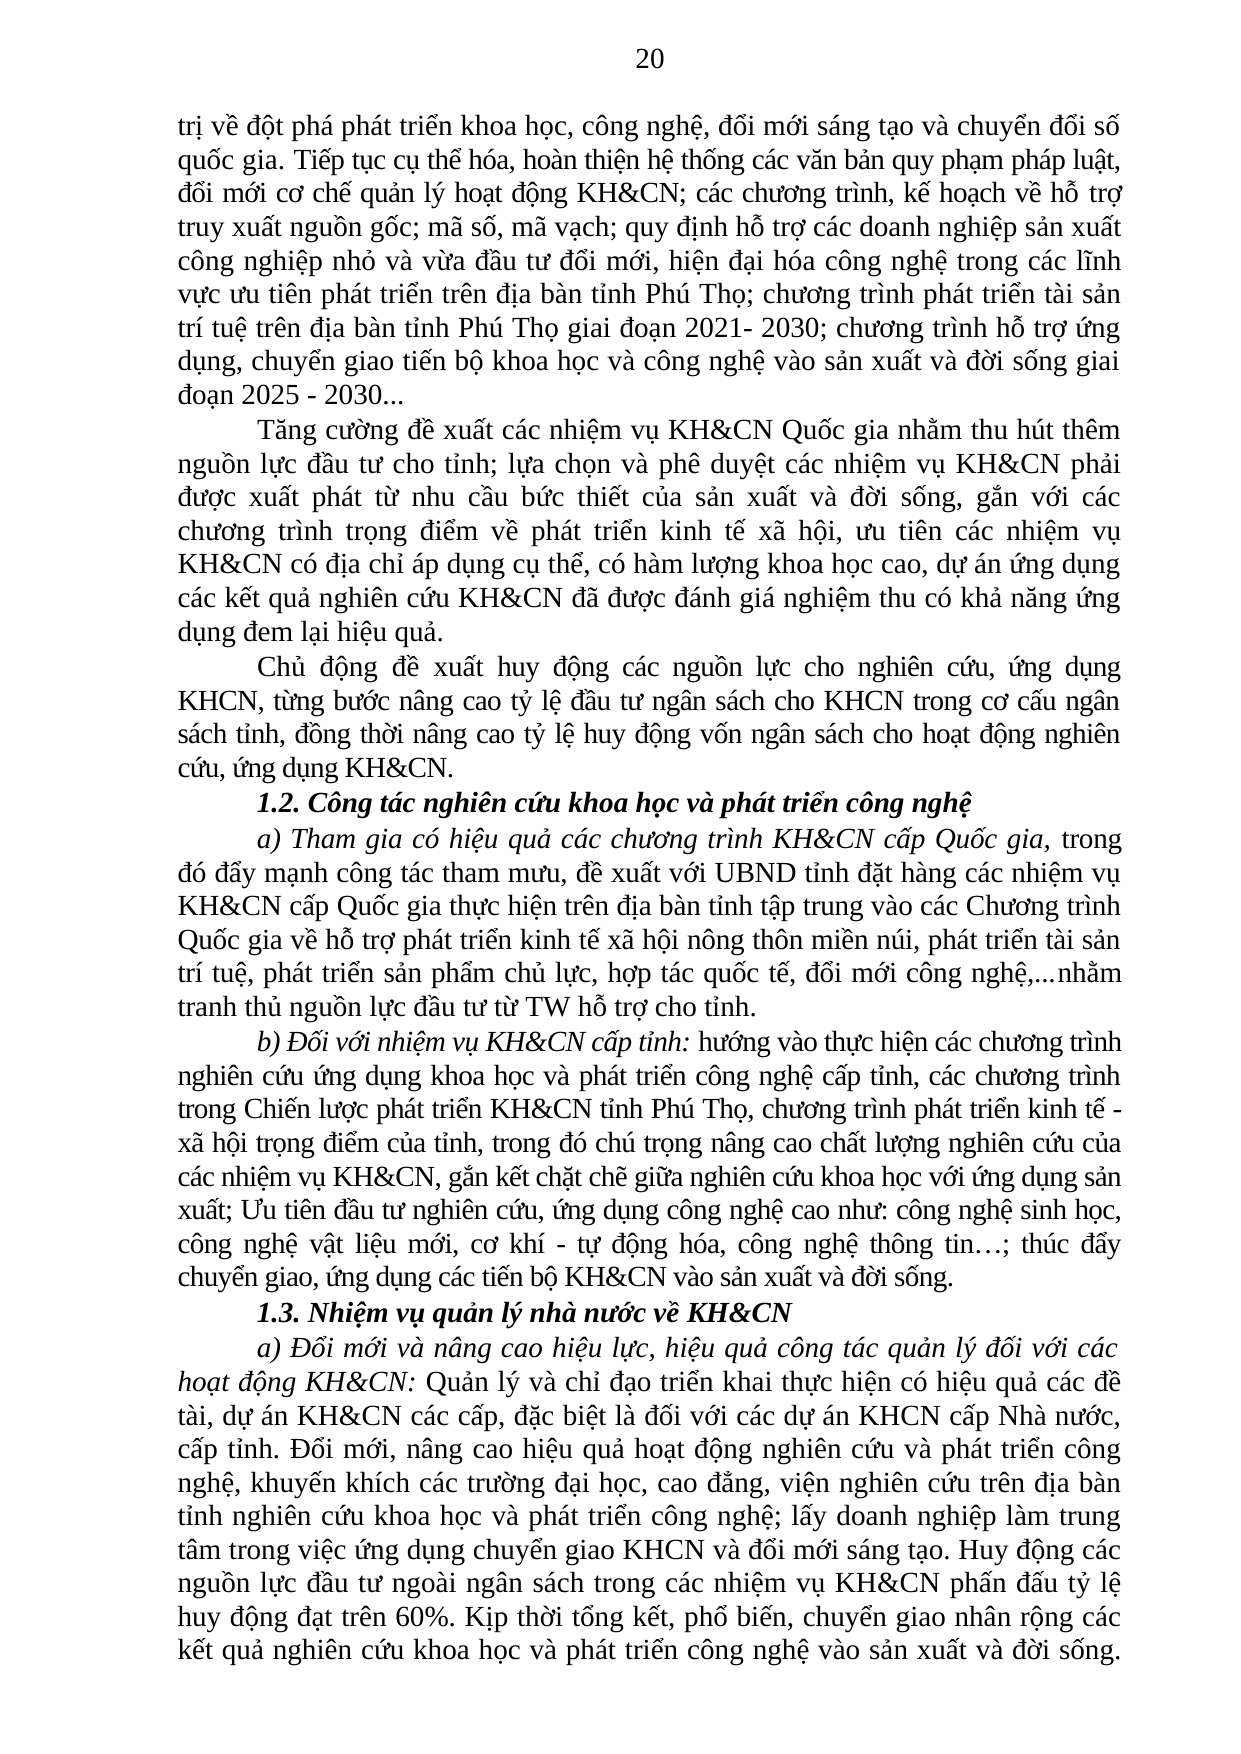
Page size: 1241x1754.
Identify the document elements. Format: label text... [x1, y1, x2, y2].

text 1.3. Nhiệm vụ quản lý nhà nước về KH&CN [177, 1295, 1122, 1328]
text b) Đối với nhiệm vụ KH&CN cấp tỉnh: hướng vào thực hiện các chương trình nghiên cứu ứng dụng khoa học và phát triển công nghệ cấp tỉnh, các chương trình trong Chiến lược phát triển KH&CN tỉnh Phú Thọ, chương trình phát triển kinh tế - xã hội trọng điểm của tỉnh, trong đó chú trọng nâng cao chất lượng nghiên cứu của các nhiệm vụ KH&CN, gắn kết chặt chẽ giữa nghiên cứu khoa học với ứng dụng sản xuất; Ưu tiên đầu tư nghiên cứu, ứng dụng công nghệ cao như: công nghệ sinh học, công nghệ vật liệu mới, cơ khí - tự động hóa, công nghệ thông tin…; thúc đẩy chuyển giao, ứng dụng các tiến bộ KH&CN vào sản xuất và đời sống. [177, 1024, 1122, 1293]
text 1.2. Công tác nghiên cứu khoa học và phát triển công nghệ [177, 786, 1122, 819]
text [177, 108, 1122, 410]
text Tăng cường đề xuất các nhiệm vụ KH&CN Quốc gia nhằm thu hút thêm nguồn lực đầu tư cho tỉnh; lựa chọn và phê duyệt các nhiệm vụ KH&CN phải được xuất phát từ nhu cầu bức thiết của sản xuất và đời sống, gắn với các chương trình trọng điểm về phát triển kinh tế xã hội, ưu tiên các nhiệm vụ KH&CN có địa chỉ áp dụng cụ thể, có hàm lượng khoa học cao, dự án ứng dụng các kết quả nghiên cứu KH&CN đã được đánh giá nghiệm thu có khả năng ứng dụng đem lại hiệu quả. [177, 412, 1122, 647]
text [177, 1331, 1122, 1666]
text Chủ động đề xuất huy động các nguồn lực cho nghiên cứu, ứng dụng KHCN, từng bước nâng cao tỷ lệ đầu tư ngân sách cho KHCN trong cơ cấu ngân sách tỉnh, đồng thời nâng cao tỷ lệ huy động vốn ngân sách cho hoạt động nghiên cứu, ứng dụng KH&CN. [177, 649, 1122, 783]
text a) Tham gia có hiệu quả các chương trình KH&CN cấp Quốc gia, trong đó đẩy mạnh công tác tham mưu, đề xuất với UBND tỉnh đặt hàng các nhiệm vụ KH&CN cấp Quốc gia thực hiện trên địa bàn tỉnh tập trung vào các Chương trình Quốc gia về hỗ trợ phát triển kinh tế xã hội nông thôn miền núi, phát triển tài sản trí tuệ, phát triển sản phẩm chủ lực, hợp tác quốc tế, đổi mới công nghệ,...nhằm tranh thủ nguồn lực đầu tư từ TW hỗ trợ cho tỉnh. [177, 821, 1122, 1022]
